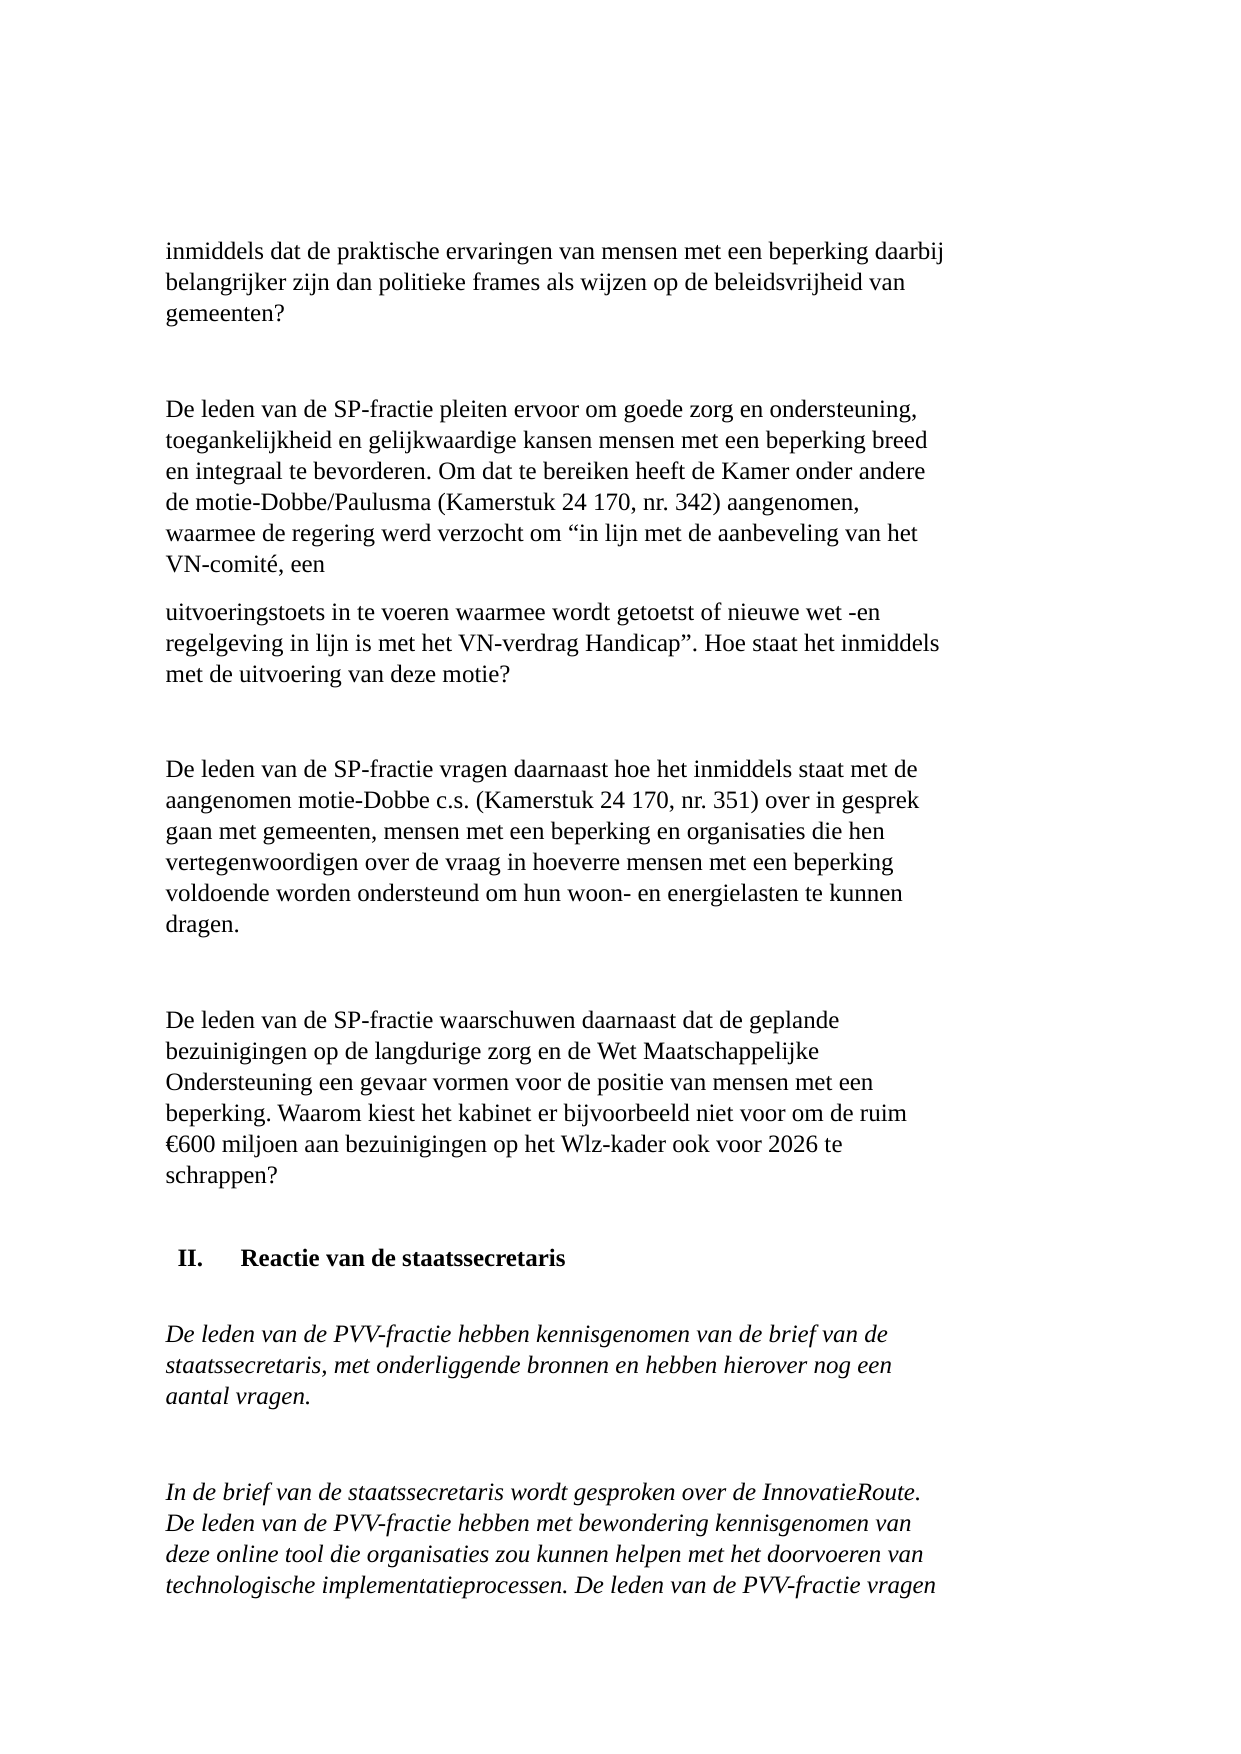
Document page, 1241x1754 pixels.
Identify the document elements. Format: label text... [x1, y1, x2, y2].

list Reactie van de staatssecretaris [203, 1243, 950, 1272]
text De leden van de SP-fractie waarschuwen daarnaast dat de geplande bezuinigingen op de langdurige zorg en de Wet Maatschappelijke Ondersteuning een gevaar vormen voor de positie van mensen met een beperking. Waarom kiest het kabinet er bijvoorbeeld niet voor om de ruim €600 miljoen aan bezuinigingen op het Wlz-kader ook voor 2026 te schrappen? [165, 1005, 950, 1189]
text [165, 236, 950, 327]
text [165, 1477, 950, 1599]
text uitvoeringstoets in te voeren waarmee wordt getoetst of nieuwe wet -en regelgeving in lijn is met het VN-verdrag Handicap”. Hoe staat het inmiddels met de uitvoering van deze motie? [165, 597, 950, 687]
text De leden van de SP-fractie vragen daarnaast hoe het inmiddels staat met de aangenomen motie-Dobbe c.s. (Kamerstuk 24 170, nr. 351) over in gesprek gaan met gemeenten, mensen met een beperking en organisaties die hen vertegenwoordigen over de vraag in hoeverre mensen met een beperking voldoende worden ondersteund om hun woon- en energielasten te kunnen dragen. [165, 754, 950, 938]
text De leden van de PVV-fractie hebben kennisgenomen van de brief van de staatssecretaris, met onderliggende bronnen en hebben hierover nog een aantal vragen. [165, 1319, 950, 1410]
text De leden van de SP-fractie pleiten ervoor om goede zorg en ondersteuning, toegankelijkheid en gelijkwaardige kansen mensen met een beperking breed en integraal te bevorderen. Om dat te bereiken heeft de Kamer onder andere de motie-Dobbe/Paulusma (Kamerstuk 24 170, nr. 342) aangenomen, waarmee de regering werd verzocht om “in lijn met de aanbeveling van het VN-comité, een [165, 394, 950, 578]
